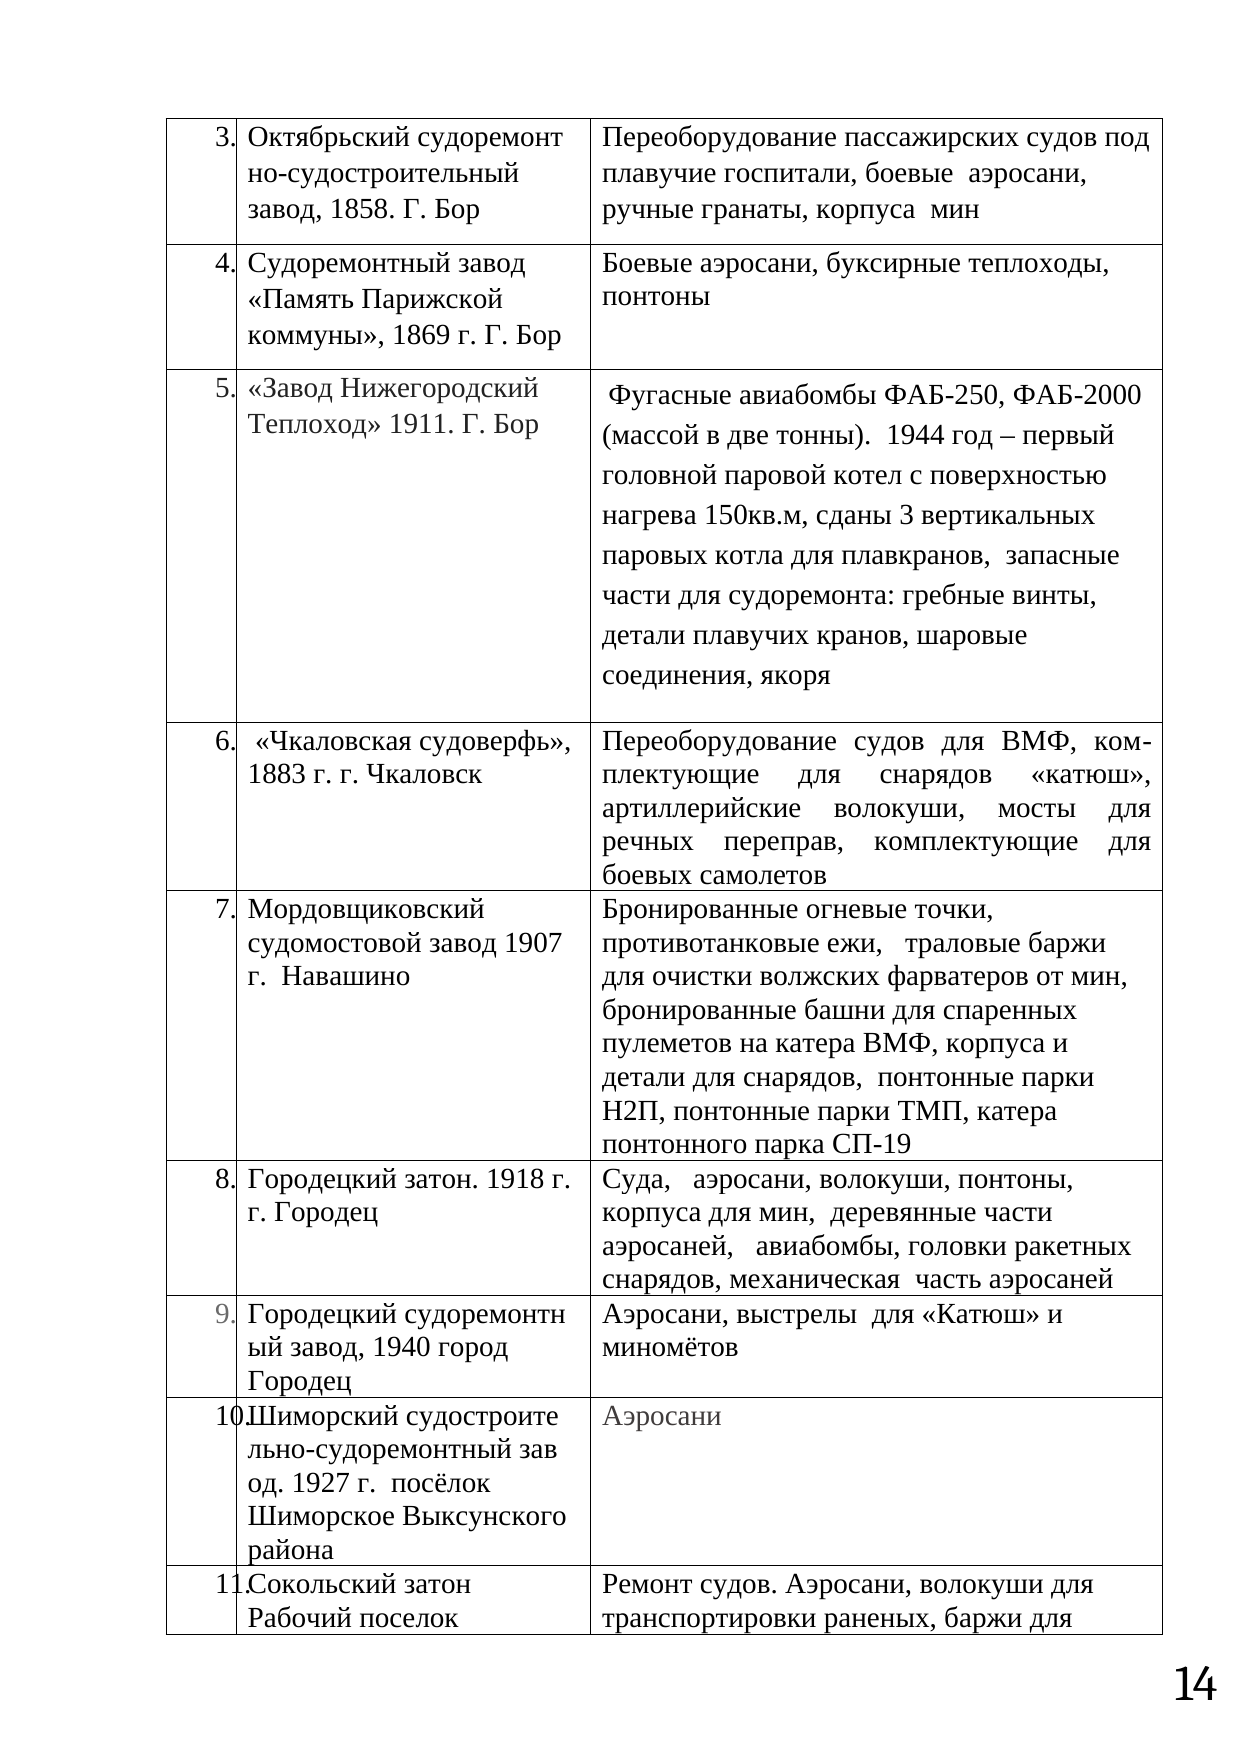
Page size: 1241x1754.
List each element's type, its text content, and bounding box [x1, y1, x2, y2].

table_cell Судоремонтный завод «Память Парижской коммуны», 1869 г. Г. Бор [237, 245, 590, 369]
table_cell [167, 1566, 236, 1633]
table_cell Октябрьский судоремонт но-судостроительный завод, 1858. Г. Бор [237, 119, 590, 244]
table_cell [167, 119, 236, 244]
table_cell [167, 1398, 236, 1565]
table_cell «Чкаловская судоверфь», 1883 г. г. Чкаловск [237, 723, 590, 890]
table_cell Переоборудование пассажирских судов под плавучие госпитали, боевые аэросани, ручные гранаты, корпуса мин [591, 119, 1162, 244]
table_cell [167, 245, 236, 369]
table_cell Суда, аэросани, волокуши, понтоны, корпуса для мин, деревянные части аэросаней, авиабомбы, головки ракетных снарядов, механическая часть аэросаней [591, 1161, 1162, 1295]
table_cell Аэросани [591, 1398, 1162, 1565]
table_cell «Завод Нижегородский Теплоход» 1911. Г. Бор [237, 370, 590, 722]
table_cell Боевые аэросани, буксирные теплоходы, понтоны [591, 245, 1162, 369]
table_cell Бронированные огневые точки, противотанковые ежи, траловые баржи для очистки волжских фарватеров от мин, бронированные башни для спаренных пулеметов на катера ВМФ, корпуса и детали для снарядов, понтонные парки Н2П, понтонные парки ТМП, катера понтонного парка СП-19 [591, 891, 1162, 1160]
table_cell [167, 1296, 236, 1397]
table_cell Переоборудование судов для ВМФ, комплектующие для снарядов «катюш», артиллерийские волокуши, мосты для речных переправ, комплектующие для боевых самолетов [591, 723, 1162, 890]
table_cell Мордовщиковский судомостовой завод 1907 г. Навашино [237, 891, 590, 1160]
table_cell [167, 723, 236, 890]
table_cell [167, 1161, 236, 1295]
table_cell Городецкий затон. 1918 г. г. Городец [237, 1161, 590, 1295]
table_cell [167, 370, 236, 722]
table_cell Шиморский судостроите льно-судоремонтный зав од. 1927 г. посёлок Шиморское Выксунского района [237, 1398, 590, 1565]
table_cell [167, 891, 236, 1160]
table_cell Городецкий судоремонтный завод, 1940 город Городец [237, 1296, 590, 1397]
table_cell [237, 1566, 590, 1633]
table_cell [591, 1566, 1162, 1633]
table_cell Аэросани, выстрелы для «Катюш» и миномётов [591, 1296, 1162, 1397]
table_cell Фугасные авиабомбы ФАБ-250, ФАБ-2000 (массой в две тонны). 1944 год – первый головной паровой котел с поверхностью нагрева 150кв.м, сданы 3 вертикальных паровых котла для плавкранов, запасные части для судоремонта: гребные винты, детали плавучих кранов, шаровые соединения, якоря [591, 370, 1162, 722]
